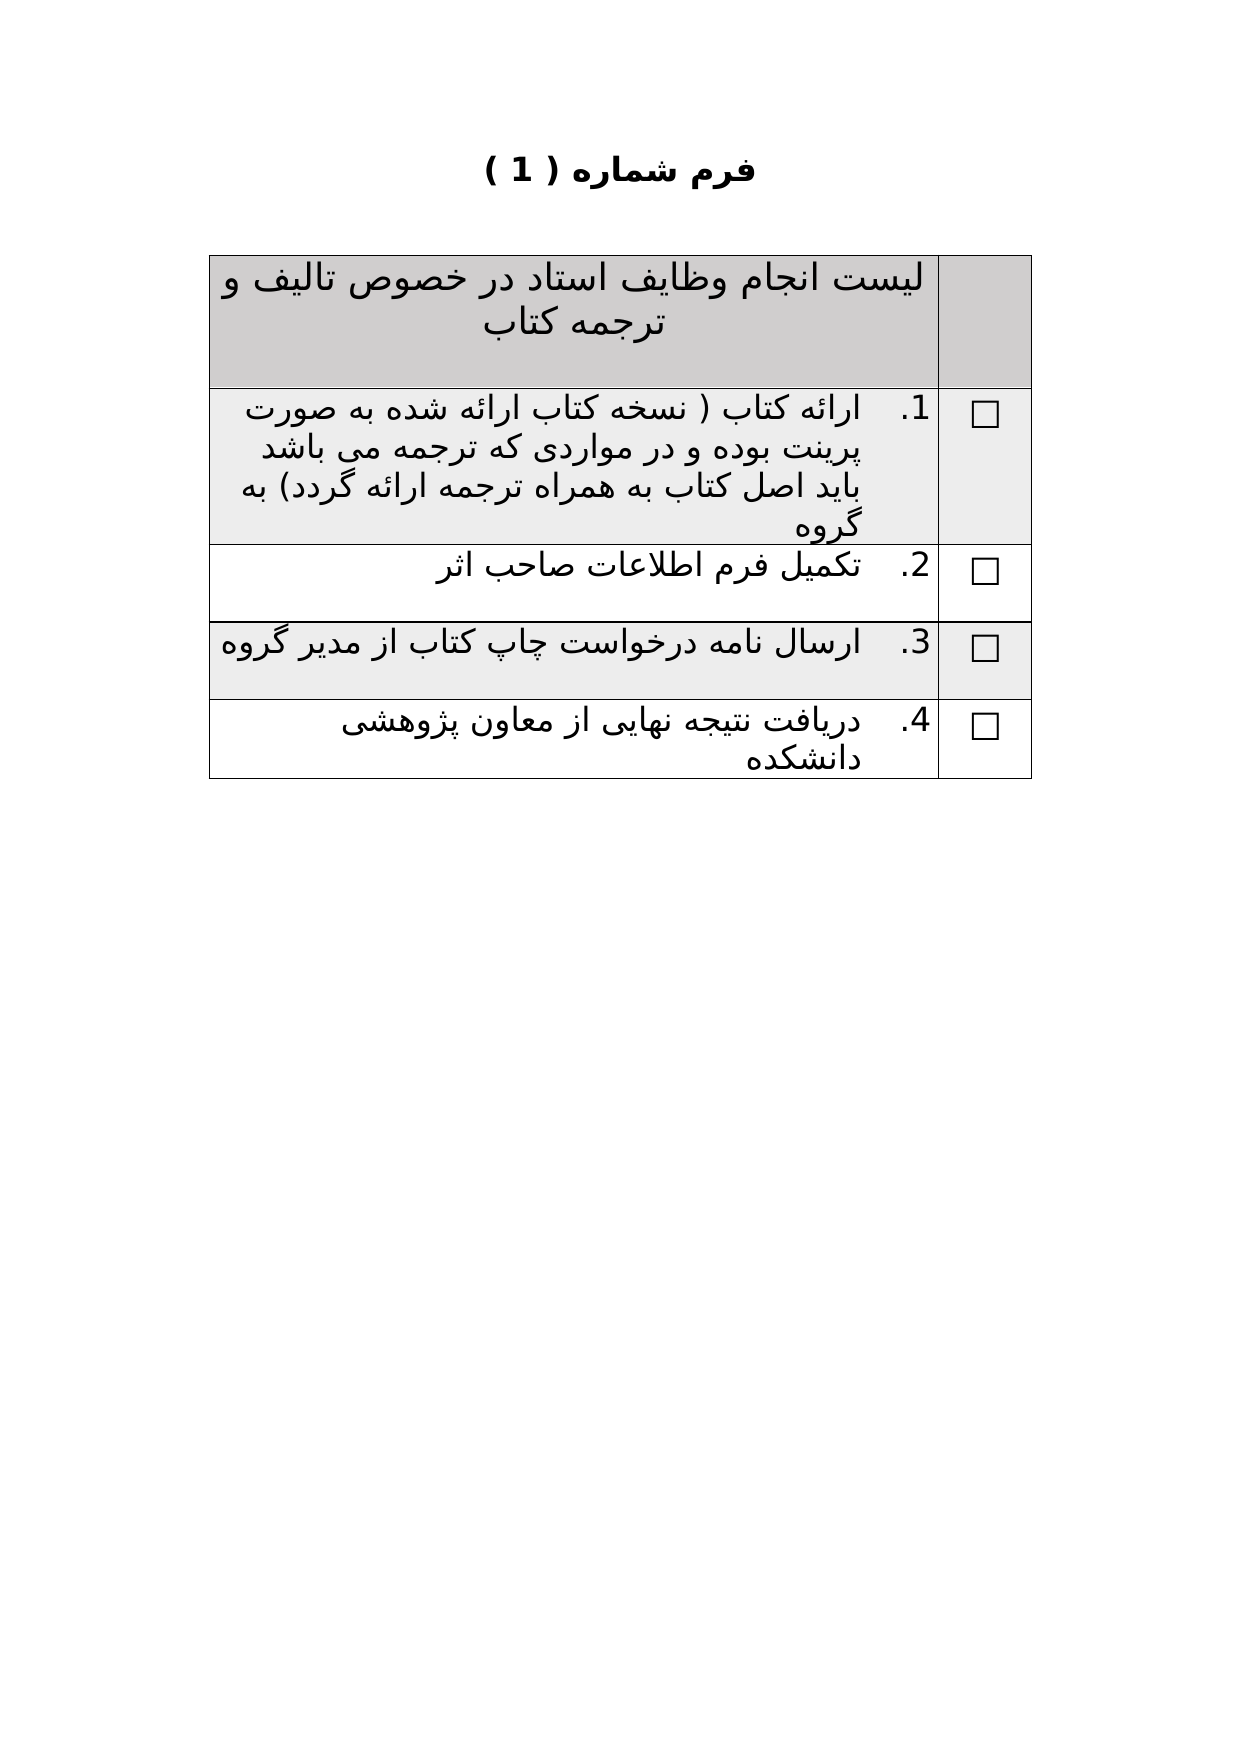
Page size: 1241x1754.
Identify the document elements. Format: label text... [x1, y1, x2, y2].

table_header لیست انجام وظایف استاد در خصوص تالیف و ترجمه کتاب [210, 256, 938, 387]
table_cell ارائه کتاب ( نسخه کتاب ارائه شده به صورت پرینت بوده و در مواردی که ترجمه می باشد باید اصل کتاب به همراه ترجمه ارائه گردد) به گروه [210, 389, 938, 544]
table_cell دریافت نتیجه نهایی از معاون پژوهشی دانشکده [210, 700, 938, 778]
text فرم شماره ( 1 ) [150, 150, 1090, 189]
table_cell ارسال نامه درخواست چاپ کتاب از مدیر گروه [210, 623, 938, 699]
table_header [939, 256, 1031, 387]
table_cell تکمیل فرم اطلاعات صاحب اثر [210, 545, 938, 621]
